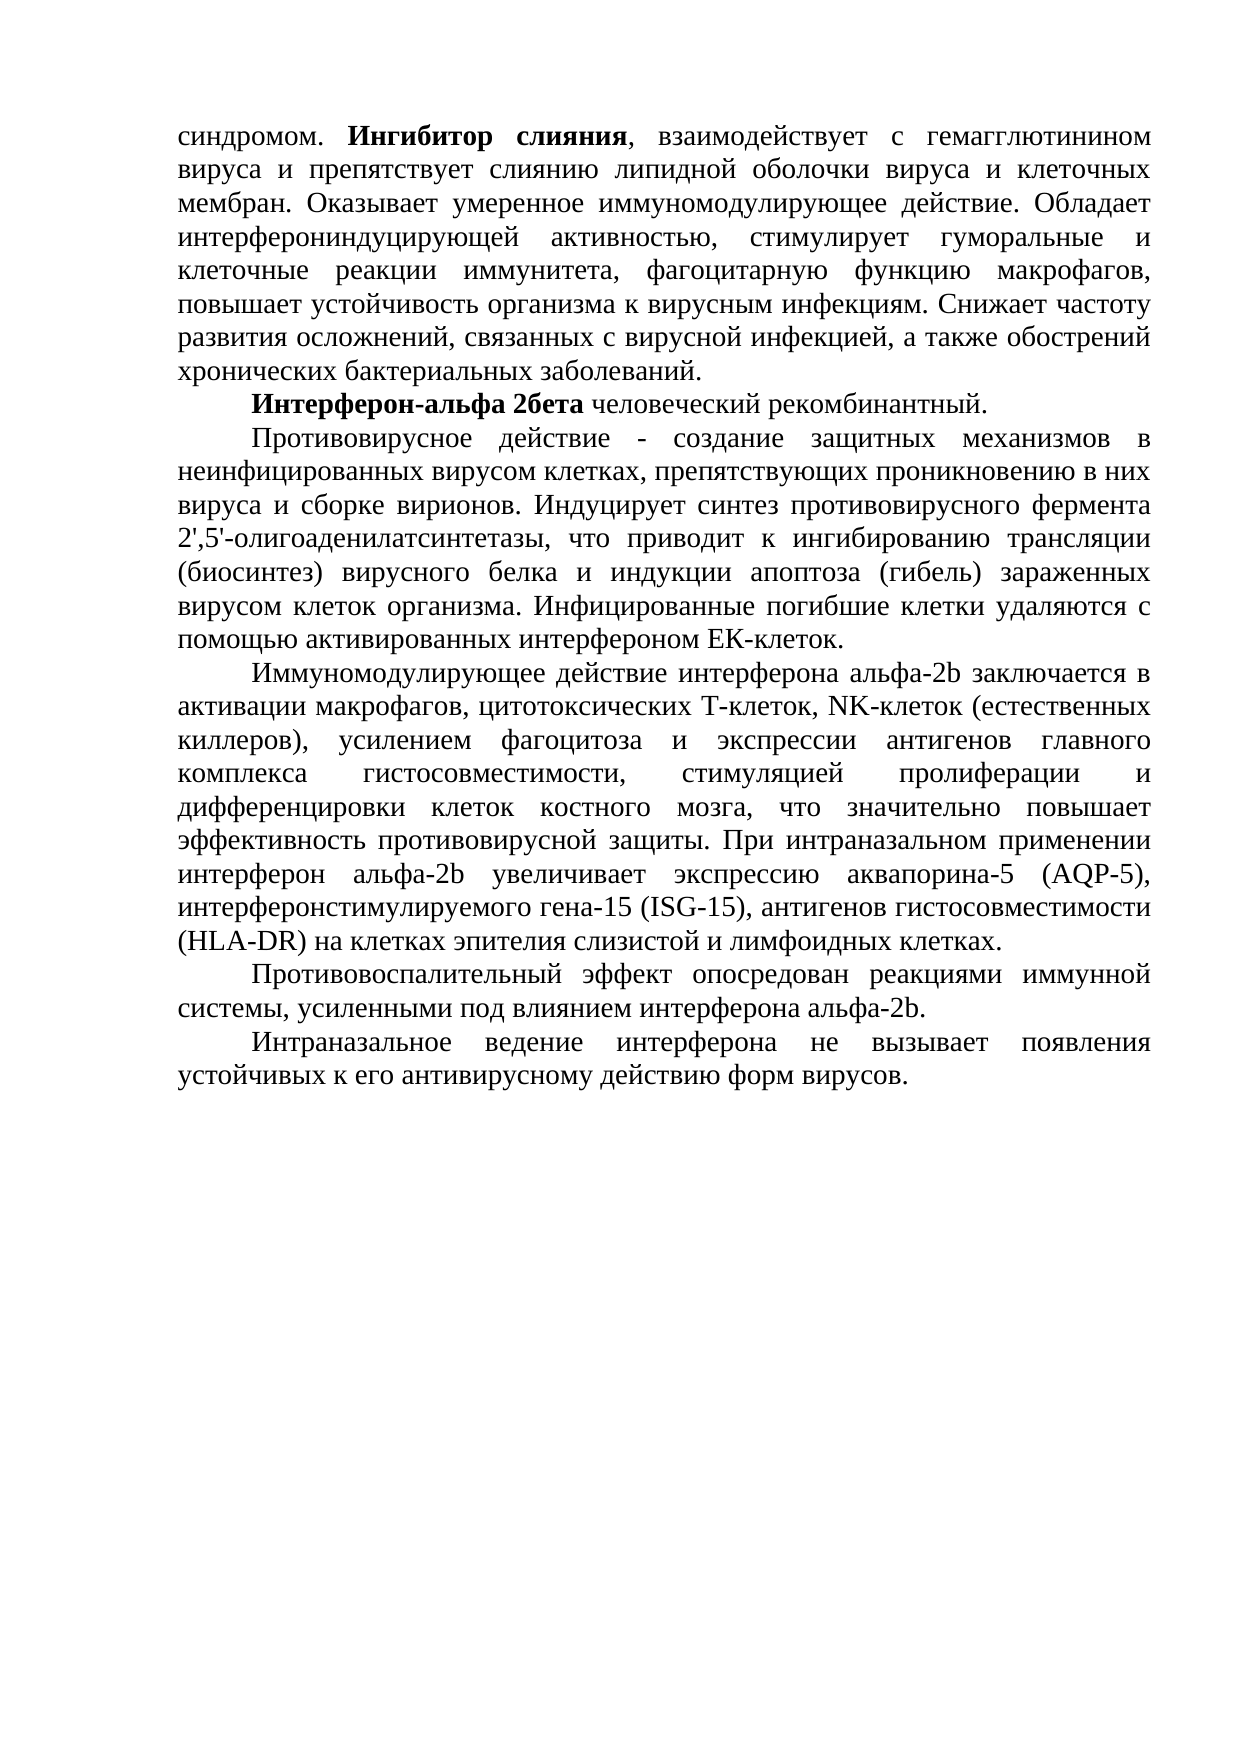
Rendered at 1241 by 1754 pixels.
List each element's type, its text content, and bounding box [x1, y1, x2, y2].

text Иммуномодулирующее действие интерферона альфа-2b заключается в активации макрофагов, цитотоксических Т-клеток, NK-клеток (естественных киллеров), усилением фагоцитоза и экспрессии антигенов главного комплекса гистосовместимости, стимуляцией пролиферации и дифференцировки клеток костного мозга, что значительно повышает эффективность противовирусной защиты. При интраназальном применении интерферон альфа-2b увеличивает экспрессию аквапорина-5 (AQP-5), интерферонстимулируемого гена-15 (ISG-15), антигенов гистосовместимости (HLA-DR) на клетках эпителия слизистой и лимфоидных клетках. [177, 655, 1152, 957]
text Интерферон-альфа 2бета человеческий рекомбинантный. [177, 386, 1152, 420]
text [177, 118, 1152, 386]
text Противовирусное действие - создание защитных механизмов в неинфицированных вирусом клетках, препятствующих проникновению в них вируса и сборке вирионов. Индуцирует синтез противовирусного фермента 2',5'-олигоаденилатсинтетазы, что приводит к ингибированию трансляции (биосинтез) вирусного белка и индукции апоптоза (гибель) зараженных вирусом клеток организма. Инфицированные погибшие клетки удаляются с помощью активированных интерфероном ЕК-клеток. [177, 420, 1152, 655]
text Интраназальное ведение интерферона не вызывает появления устойчивых к его антивирусному действию форм вирусов. [177, 1024, 1152, 1091]
text Противовоспалительный эффект опосредован реакциями иммунной системы, усиленными под влиянием интерферона альфа-2b. [177, 957, 1152, 1024]
